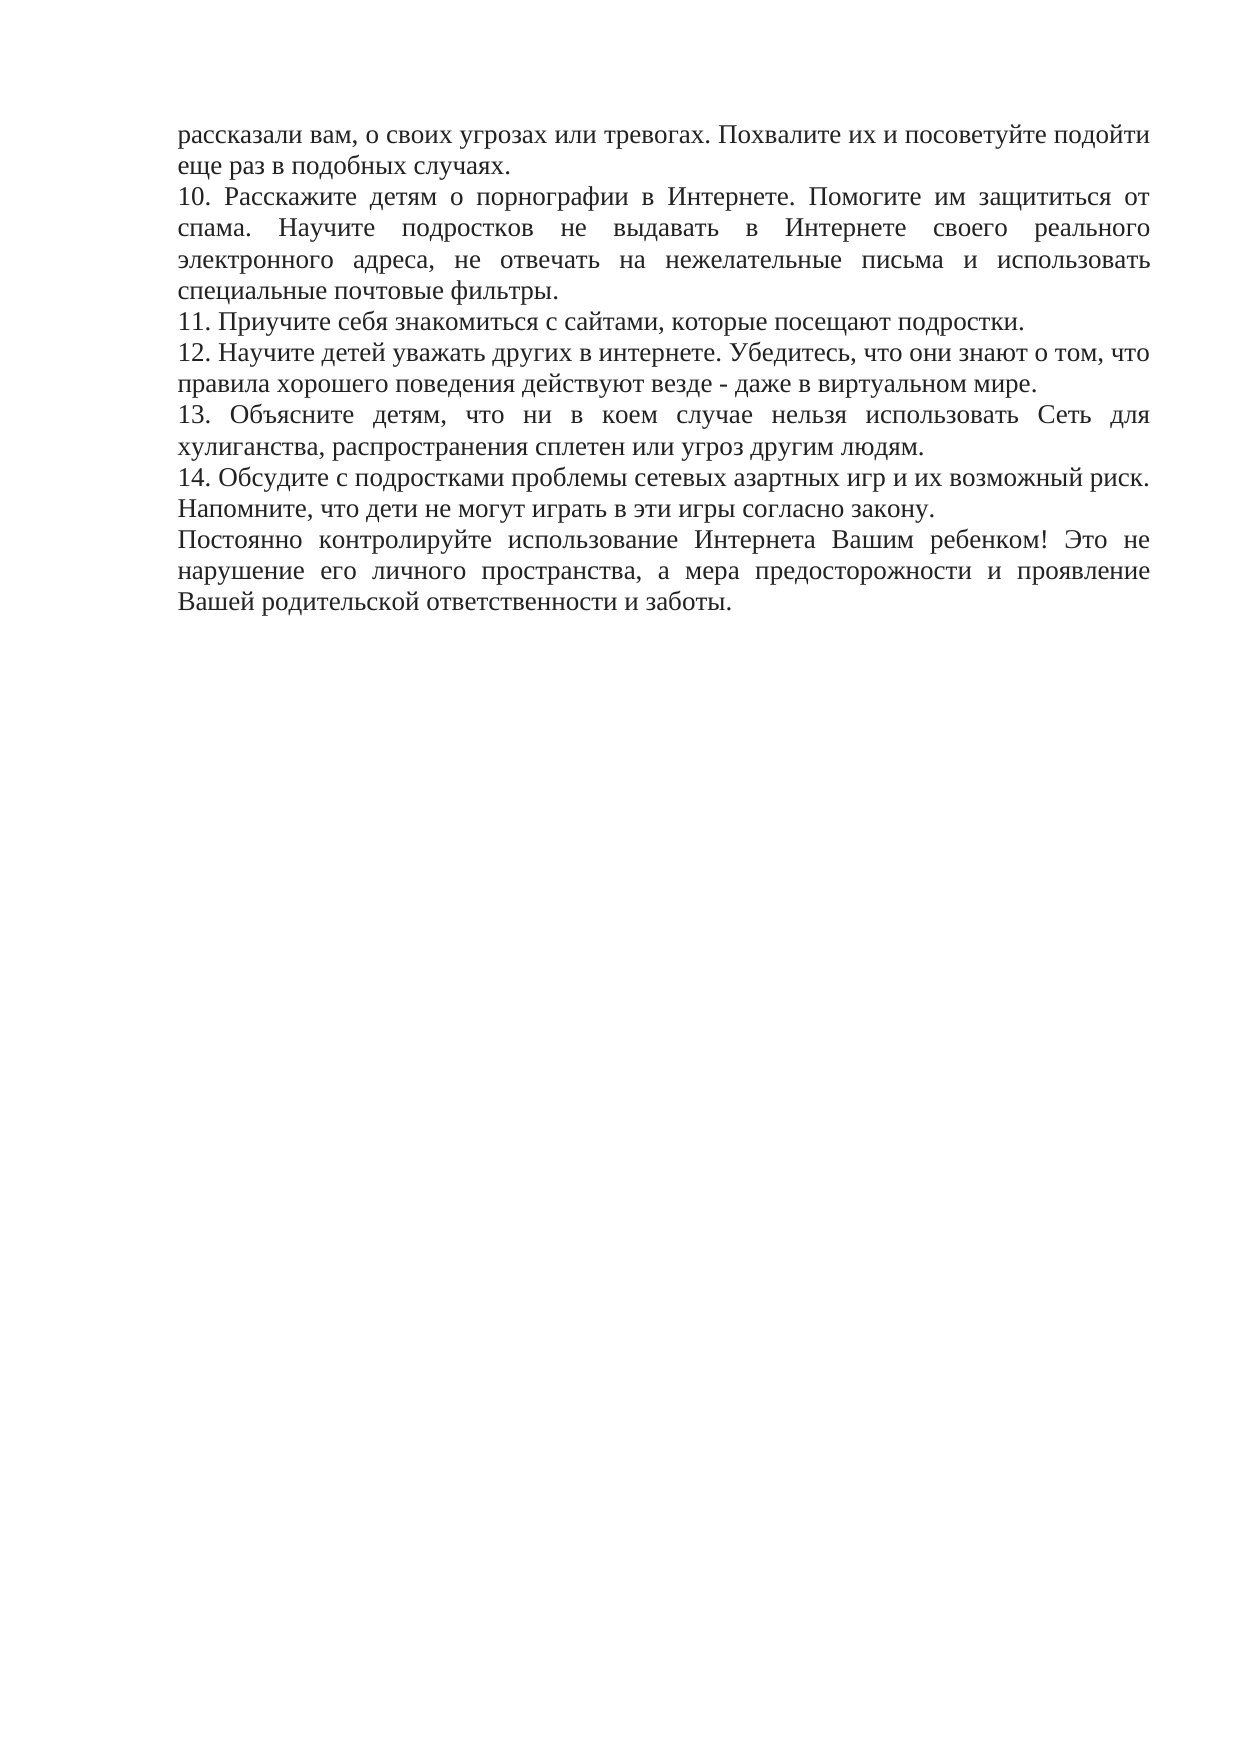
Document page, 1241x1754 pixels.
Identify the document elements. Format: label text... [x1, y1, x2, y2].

text 11. Приучите себя знакомиться с сайтами, которые посещают подростки. [177, 305, 1152, 336]
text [177, 118, 1152, 180]
text 13. Объясните детям, что ни в коем случае нельзя использовать Сеть для хулиганства, распространения сплетен или угроз другим людям. [177, 398, 1152, 461]
text 12. Научите детей уважать других в интернете. Убедитесь, что они знают о том, что правила хорошего поведения действуют везде - даже в виртуальном мире. [177, 336, 1152, 398]
text 10. Расскажите детям о порнографии в Интернете. Помогите им защититься от спама. Научите подростков не выдавать в Интернете своего реального электронного адреса, не отвечать на нежелательные письма и использовать специальные почтовые фильтры. [177, 180, 1152, 305]
text 14. Обсудите с подростками проблемы сетевых азартных игр и их возможный риск. Напомните, что дети не могут играть в эти игры согласно закону. [177, 461, 1152, 523]
text Постоянно контролируйте использование Интернета Вашим ребенком! Это не нарушение его личного пространства, а мера предосторожности и проявление Вашей родительской ответственности и заботы. [177, 523, 1152, 616]
